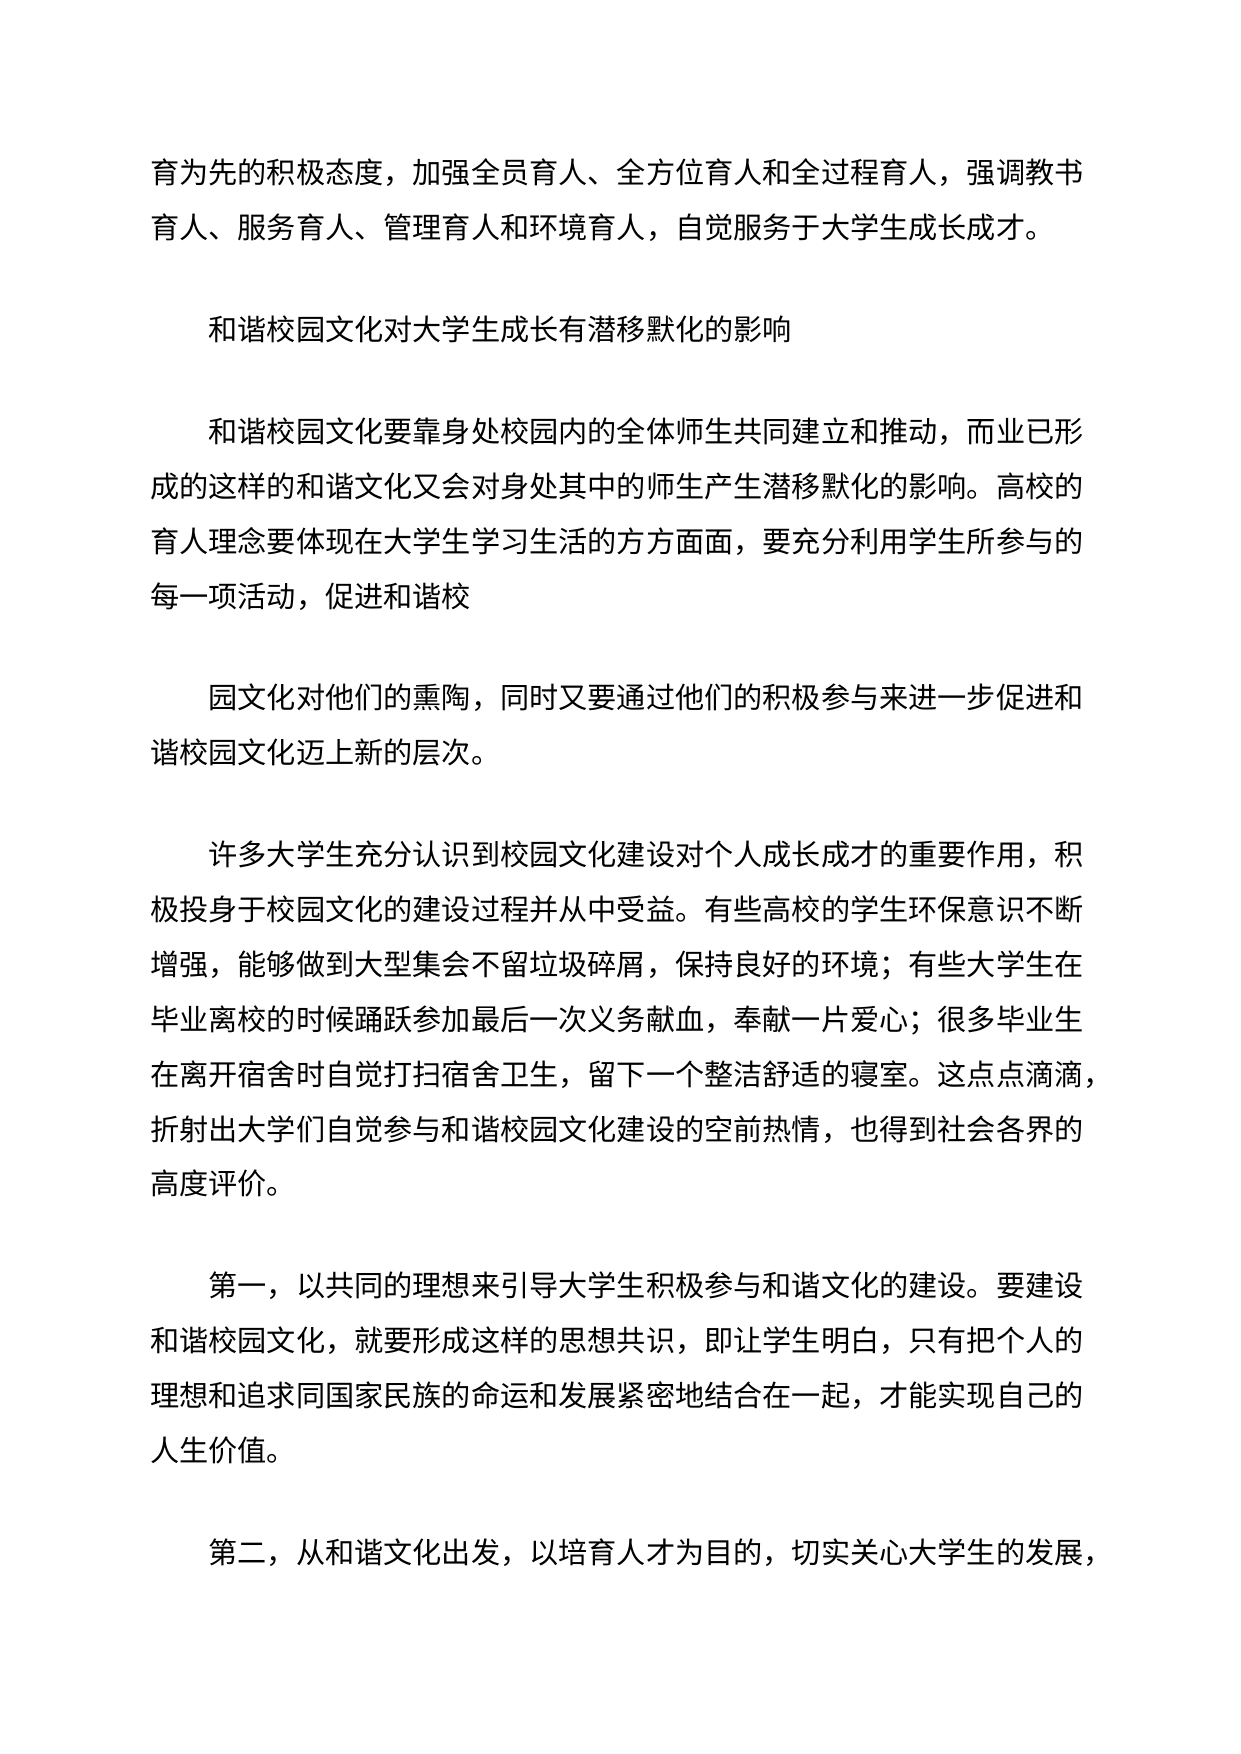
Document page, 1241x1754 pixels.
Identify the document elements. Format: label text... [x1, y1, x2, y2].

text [150, 150, 1090, 247]
text 第一，以共同的理想来引导大学生积极参与和谐文化的建设。要建设和谐校园文化，就要形成这样的思想共识，即让学生明白，只有把个人的理想和追求同国家民族的命运和发展紧密地结合在一起，才能实现自己的人生价值。 [150, 1263, 1090, 1470]
text 和谐校园文化要靠身处校园内的全体师生共同建立和推动，而业已形成的这样的和谐文化又会对身处其中的师生产生潜移默化的影响。高校的育人理念要体现在大学生学习生活的方方面面，要充分利用学生所参与的每一项活动，促进和谐校 [150, 408, 1090, 615]
text 园文化对他们的熏陶，同时又要通过他们的积极参与来进一步促进和谐校园文化迈上新的层次。 [150, 675, 1090, 772]
text 和谐校园文化对大学生成长有潜移默化的影响 [150, 307, 1090, 349]
text 许多大学生充分认识到校园文化建设对个人成长成才的重要作用，积极投身于校园文化的建设过程并从中受益。有些高校的学生环保意识不断增强，能够做到大型集会不留垃圾碎屑，保持良好的环境；有些大学生在毕业离校的时候踊跃参加最后一次义务献血，奉献一片爱心；很多毕业生在离开宿舍时自觉打扫宿舍卫生，留下一个整洁舒适的寝室。这点点滴滴，折射出大学们自觉参与和谐校园文化建设的空前热情，也得到社会各界的高度评价。 [150, 832, 1090, 1203]
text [150, 1529, 1090, 1571]
